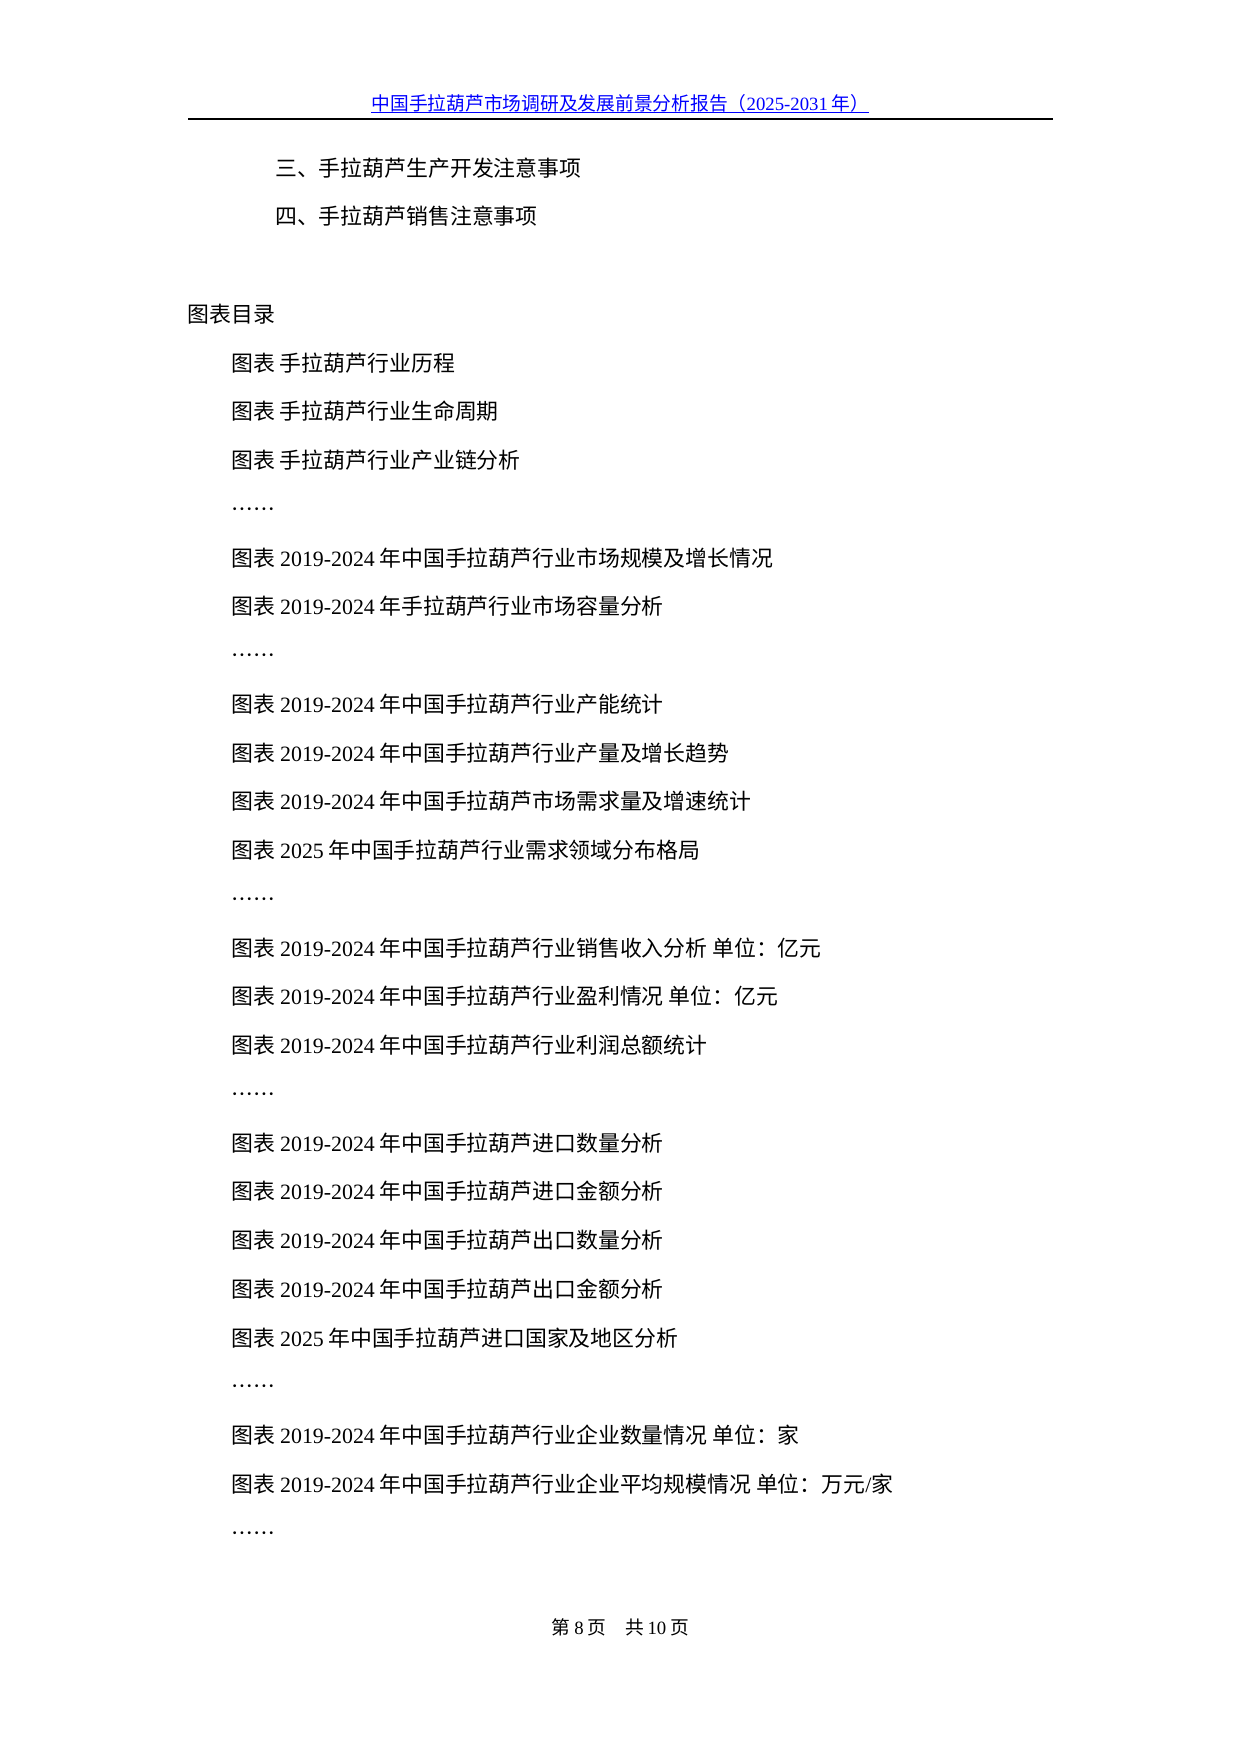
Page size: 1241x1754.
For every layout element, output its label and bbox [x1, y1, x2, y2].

text [187, 150, 1053, 1548]
